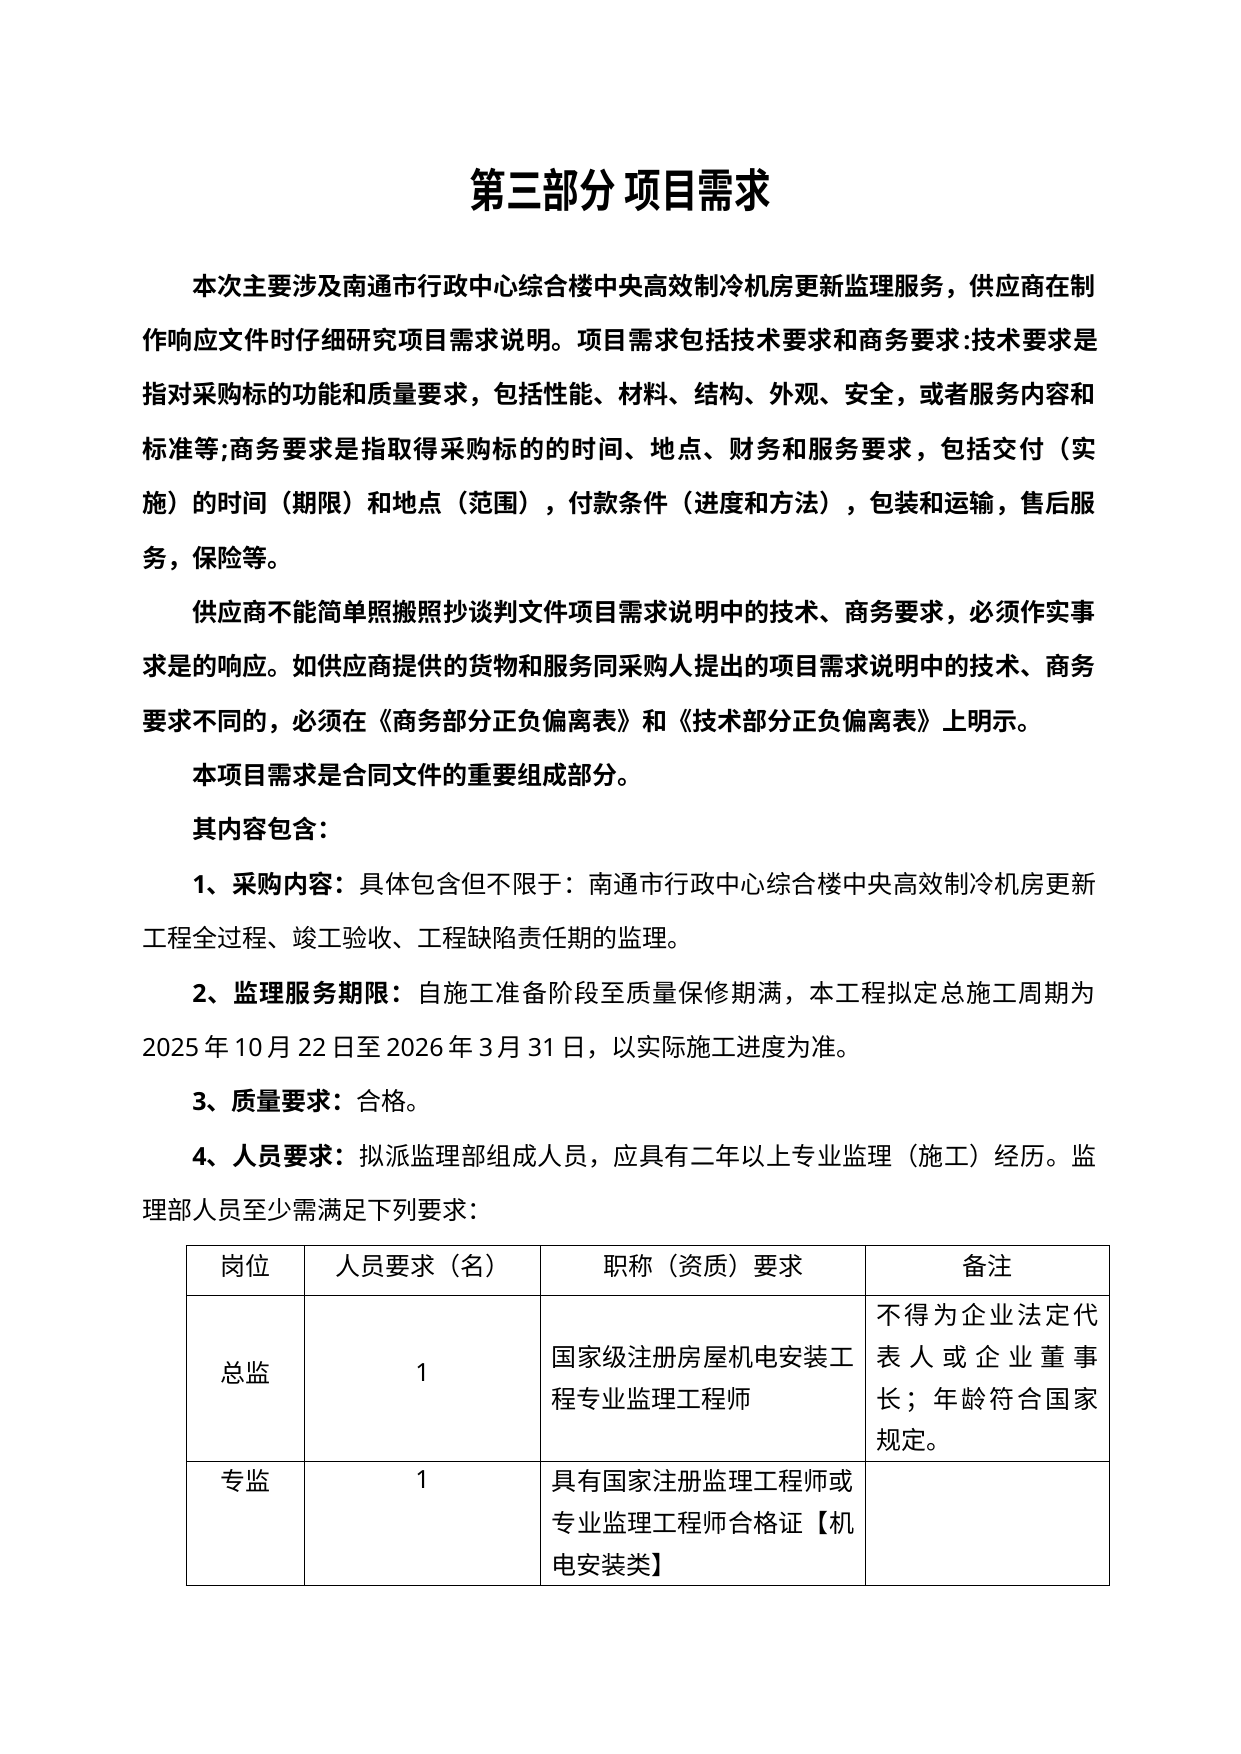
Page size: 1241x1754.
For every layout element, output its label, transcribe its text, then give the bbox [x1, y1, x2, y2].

table_cell [866, 1462, 1109, 1585]
table_header 备注 [866, 1246, 1109, 1295]
table_header 岗位 [187, 1246, 304, 1295]
table_header 职称（资质）要求 [541, 1246, 865, 1295]
text 第三部分 项目需求 [142, 154, 1098, 221]
table_cell 总监 [187, 1296, 304, 1461]
text 本项目需求是合同文件的重要组成部分。 [142, 756, 1098, 792]
text 其内容包含： [142, 810, 1098, 846]
table_cell 1 [305, 1462, 540, 1585]
table_cell 1 [305, 1296, 540, 1461]
text 2、监理服务期限：自施工准备阶段至质量保修期满，本工程拟定总施工周期为2025年10月22日至2026年3月31日，以实际施工进度为准。 [142, 973, 1098, 1064]
table_cell 专监 [187, 1462, 304, 1585]
table_cell 具有国家注册监理工程师或 专业监理工程师合格证【机电安装类】 [541, 1462, 865, 1585]
text 供应商不能简单照搬照抄谈判文件项目需求说明中的技术、商务要求，必须作实事求是的响应。如供应商提供的货物和服务同采购人提出的项目需求说明中的技术、商务要求不同的，必须在《商务部分正负偏离表》和《技术部分正负偏离表》上明示。 [142, 592, 1098, 737]
text 4、人员要求：拟派监理部组成人员，应具有二年以上专业监理（施工）经历。监理部人员至少需满足下列要求： [142, 1136, 1098, 1227]
table_header 人员要求（名） [305, 1246, 540, 1295]
table_cell 不得为企业法定代表人或企业董事长；年龄符合国家规定。 [866, 1296, 1109, 1461]
text 3、质量要求：合格。 [142, 1082, 1098, 1118]
table_cell 国家级注册房屋机电安装工程专业监理工程师 [541, 1296, 865, 1461]
text 1、采购内容：具体包含但不限于：南通市行政中心综合楼中央高效制冷机房更新工程全过程、竣工验收、工程缺陷责任期的监理。 [142, 864, 1098, 955]
text 本次主要涉及南通市行政中心综合楼中央高效制冷机房更新监理服务，供应商在制作响应文件时仔细研究项目需求说明。项目需求包括技术要求和商务要求:技术要求是指对采购标的功能和质量要求，包括性能、材料、结构、外观、安全，或者服务内容和标准等;商务要求是指取得采购标的的时间、地点、财务和服务要求，包括交付（实施）的时间（期限）和地点（范围），付款条件（进度和方法），包装和运输，售后服务，保险等。 [142, 266, 1098, 574]
